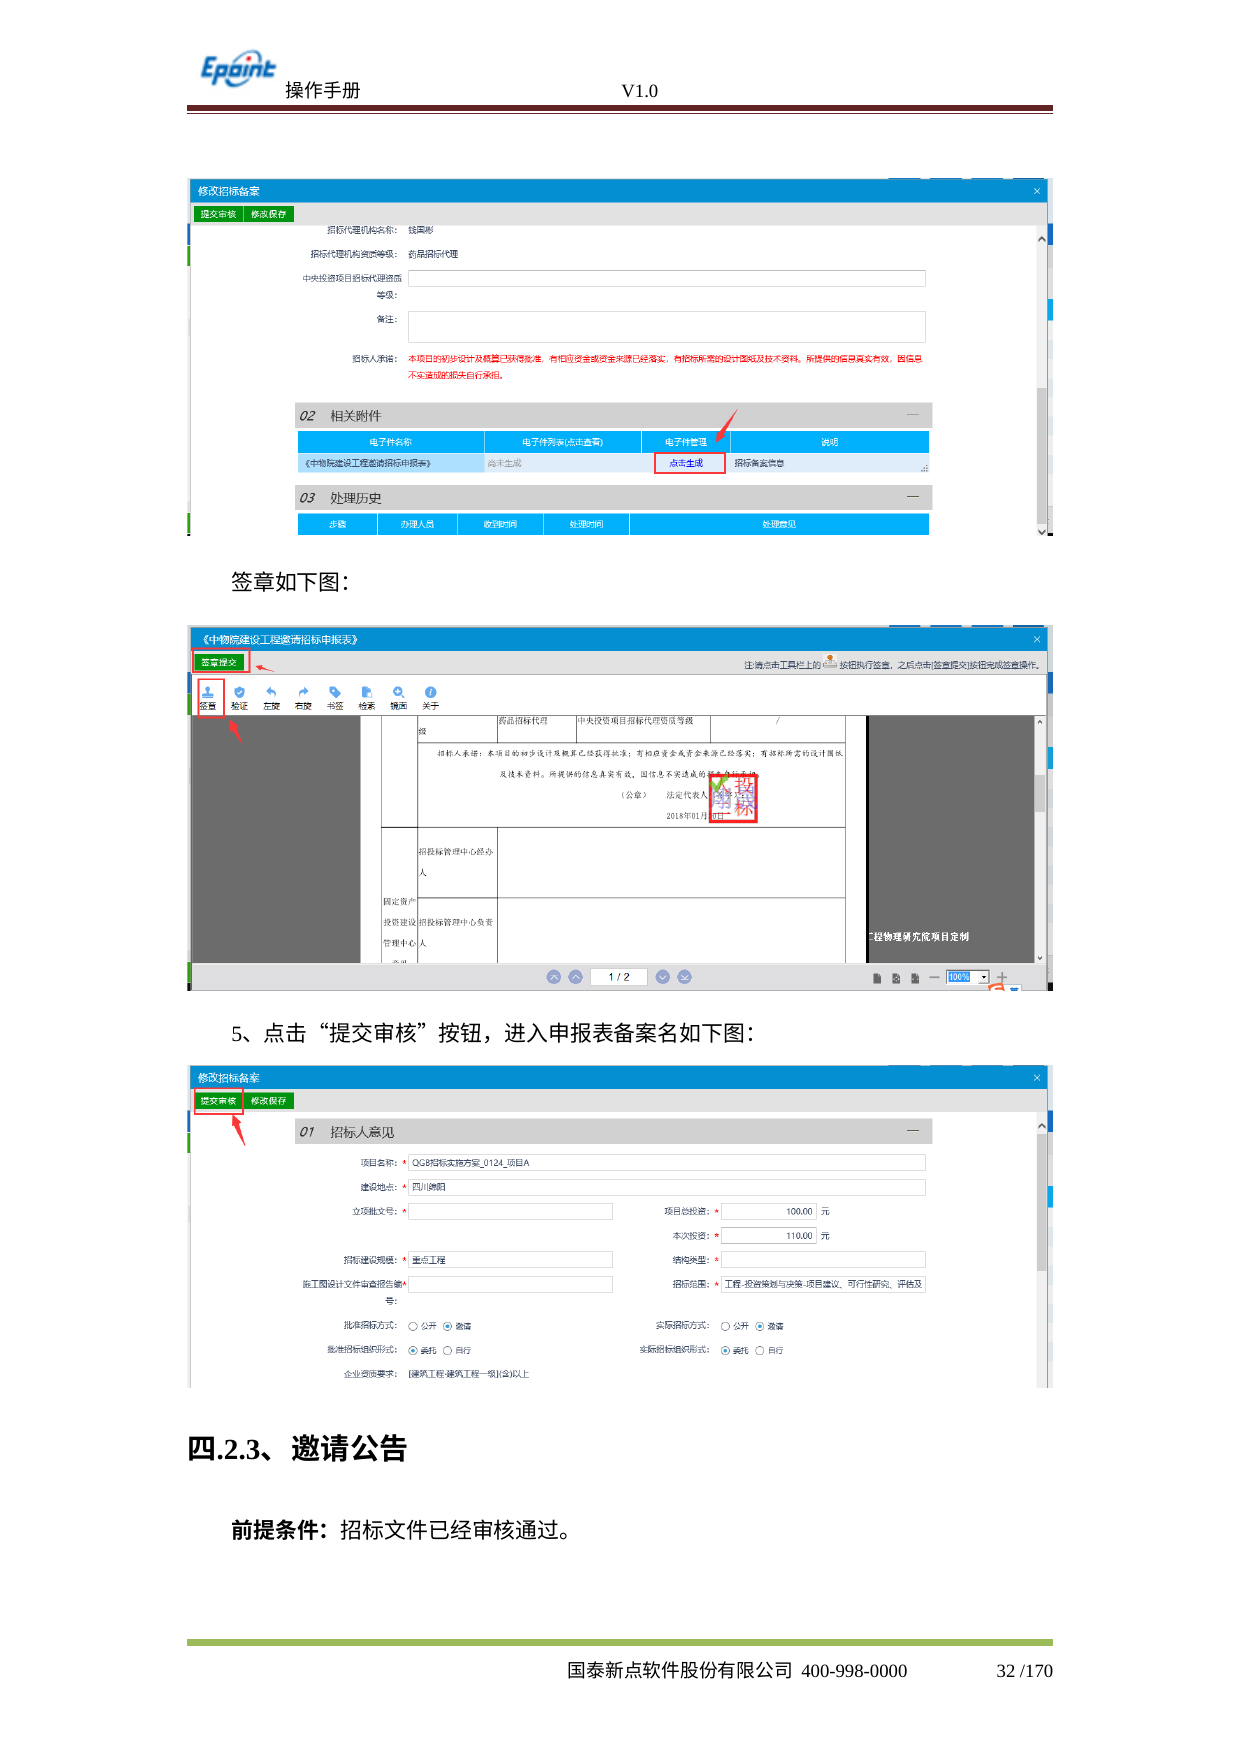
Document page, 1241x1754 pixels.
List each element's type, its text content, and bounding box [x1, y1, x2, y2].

text 5、点击“提交审核”按钮，进入申报表备案名如下图： [187, 1016, 1053, 1048]
picture [187, 1065, 1053, 1388]
picture [187, 625, 1053, 991]
subtitle 邀请公告 [187, 1414, 1053, 1479]
picture [187, 47, 286, 98]
text 前提条件：招标文件已经审核通过。 [187, 1513, 1053, 1545]
text 签章如下图： [187, 564, 1053, 597]
picture [187, 178, 1053, 536]
